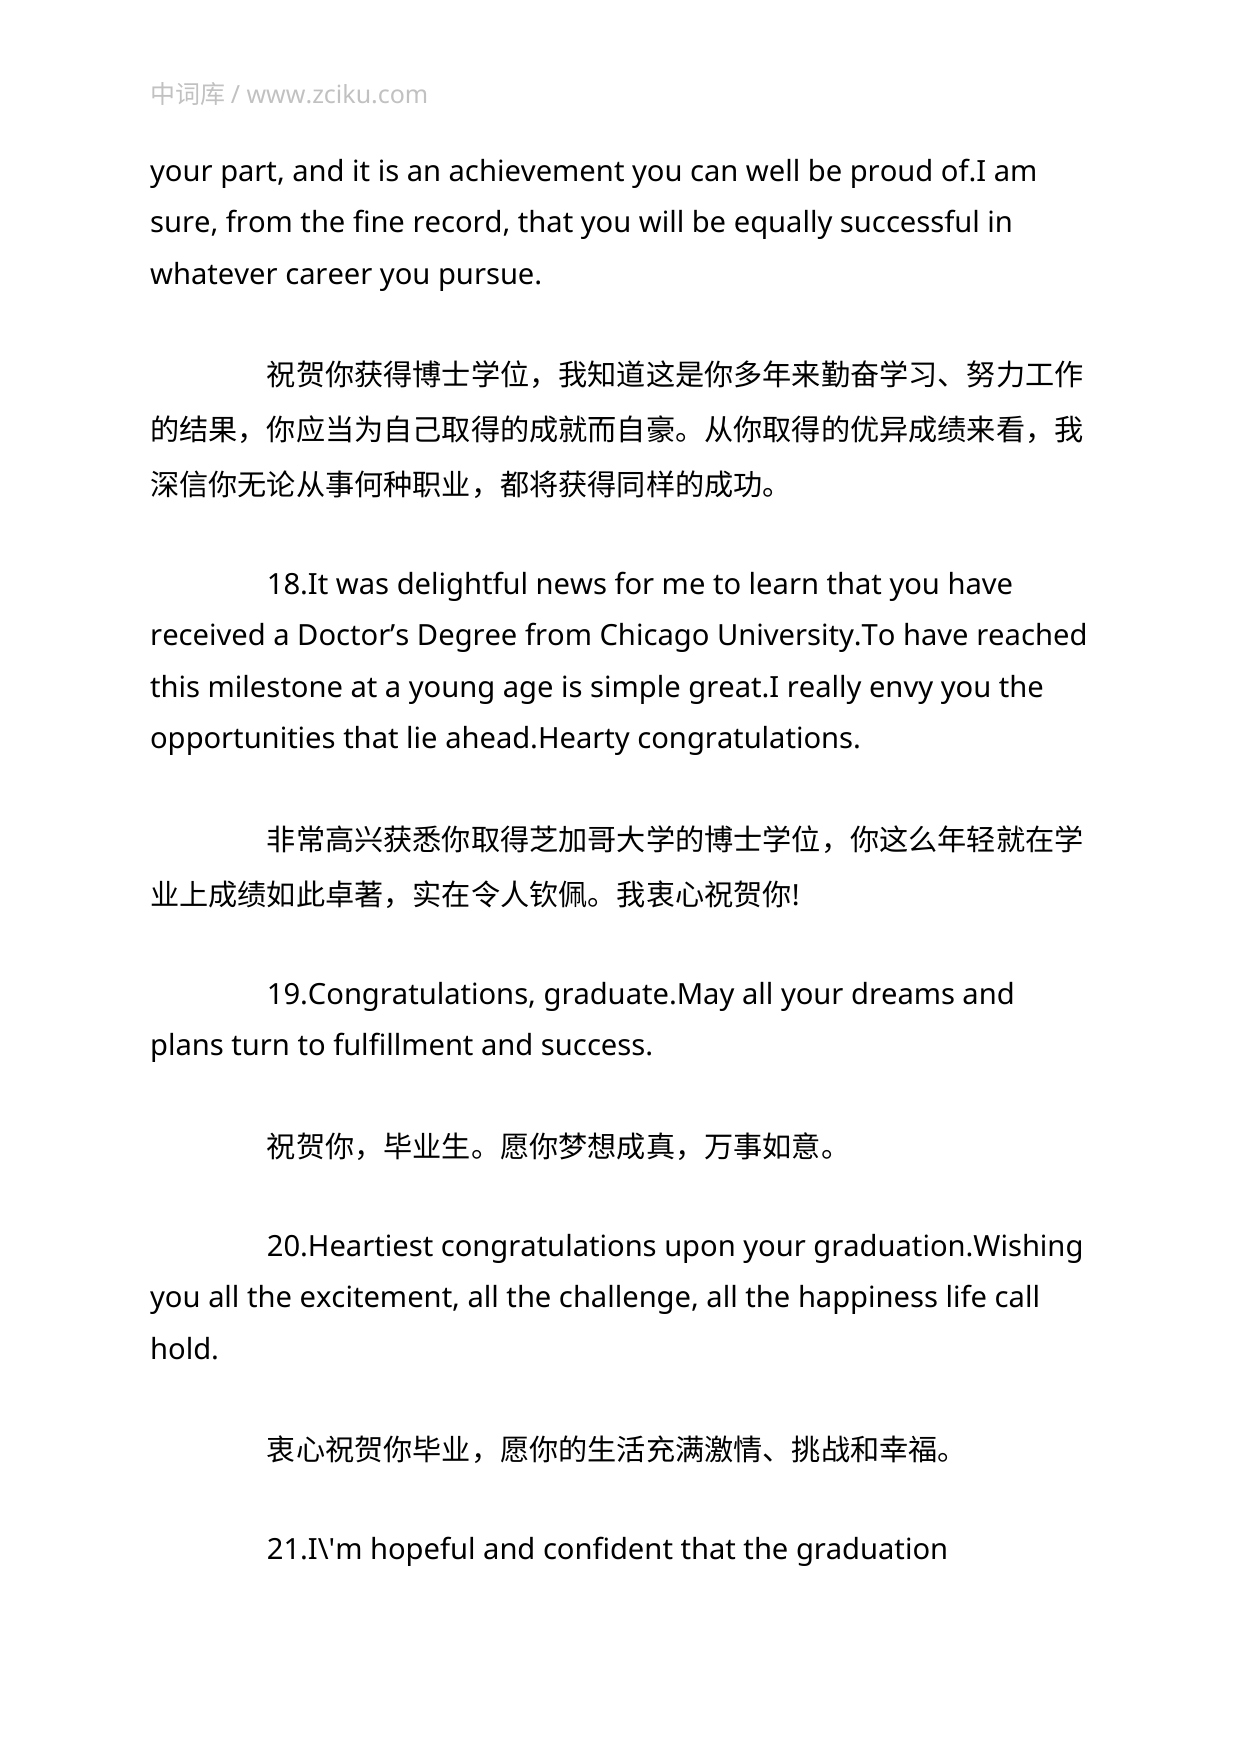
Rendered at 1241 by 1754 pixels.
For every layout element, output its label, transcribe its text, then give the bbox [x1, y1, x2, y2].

text 20.Heartiest congratulations upon your graduation.Wishing you all the excitement, all the challenge, all the happiness life call hold. [150, 1225, 1090, 1368]
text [150, 1528, 1090, 1568]
text 祝贺你，毕业生。愿你梦想成真，万事如意。 [150, 1123, 1090, 1165]
text 衷心祝贺你毕业，愿你的生活充满激情、挑战和幸福。 [150, 1426, 1090, 1469]
text 祝贺你获得博士学位，我知道这是你多年来勤奋学习、努力工作的结果，你应当为自己取得的成就而自豪。从你取得的优异成绩来看，我深信你无论从事何种职业，都将获得同样的成功。 [150, 352, 1090, 504]
text 非常高兴获悉你取得芝加哥大学的博士学位，你这么年轻就在学业上成绩如此卓著，实在令人钦佩。我衷心祝贺你! [150, 816, 1090, 913]
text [150, 150, 1090, 293]
text 18.It was delightful news for me to learn that you have received a Doctor’s Degree from Chicago University.To have reached this milestone at a young age is simple great.I really envy you the opportunities that lie ahead.Hearty congratulations. [150, 563, 1090, 757]
text 19.Congratulations, graduate.May all your dreams and plans turn to fulfillment and success. [150, 973, 1090, 1064]
